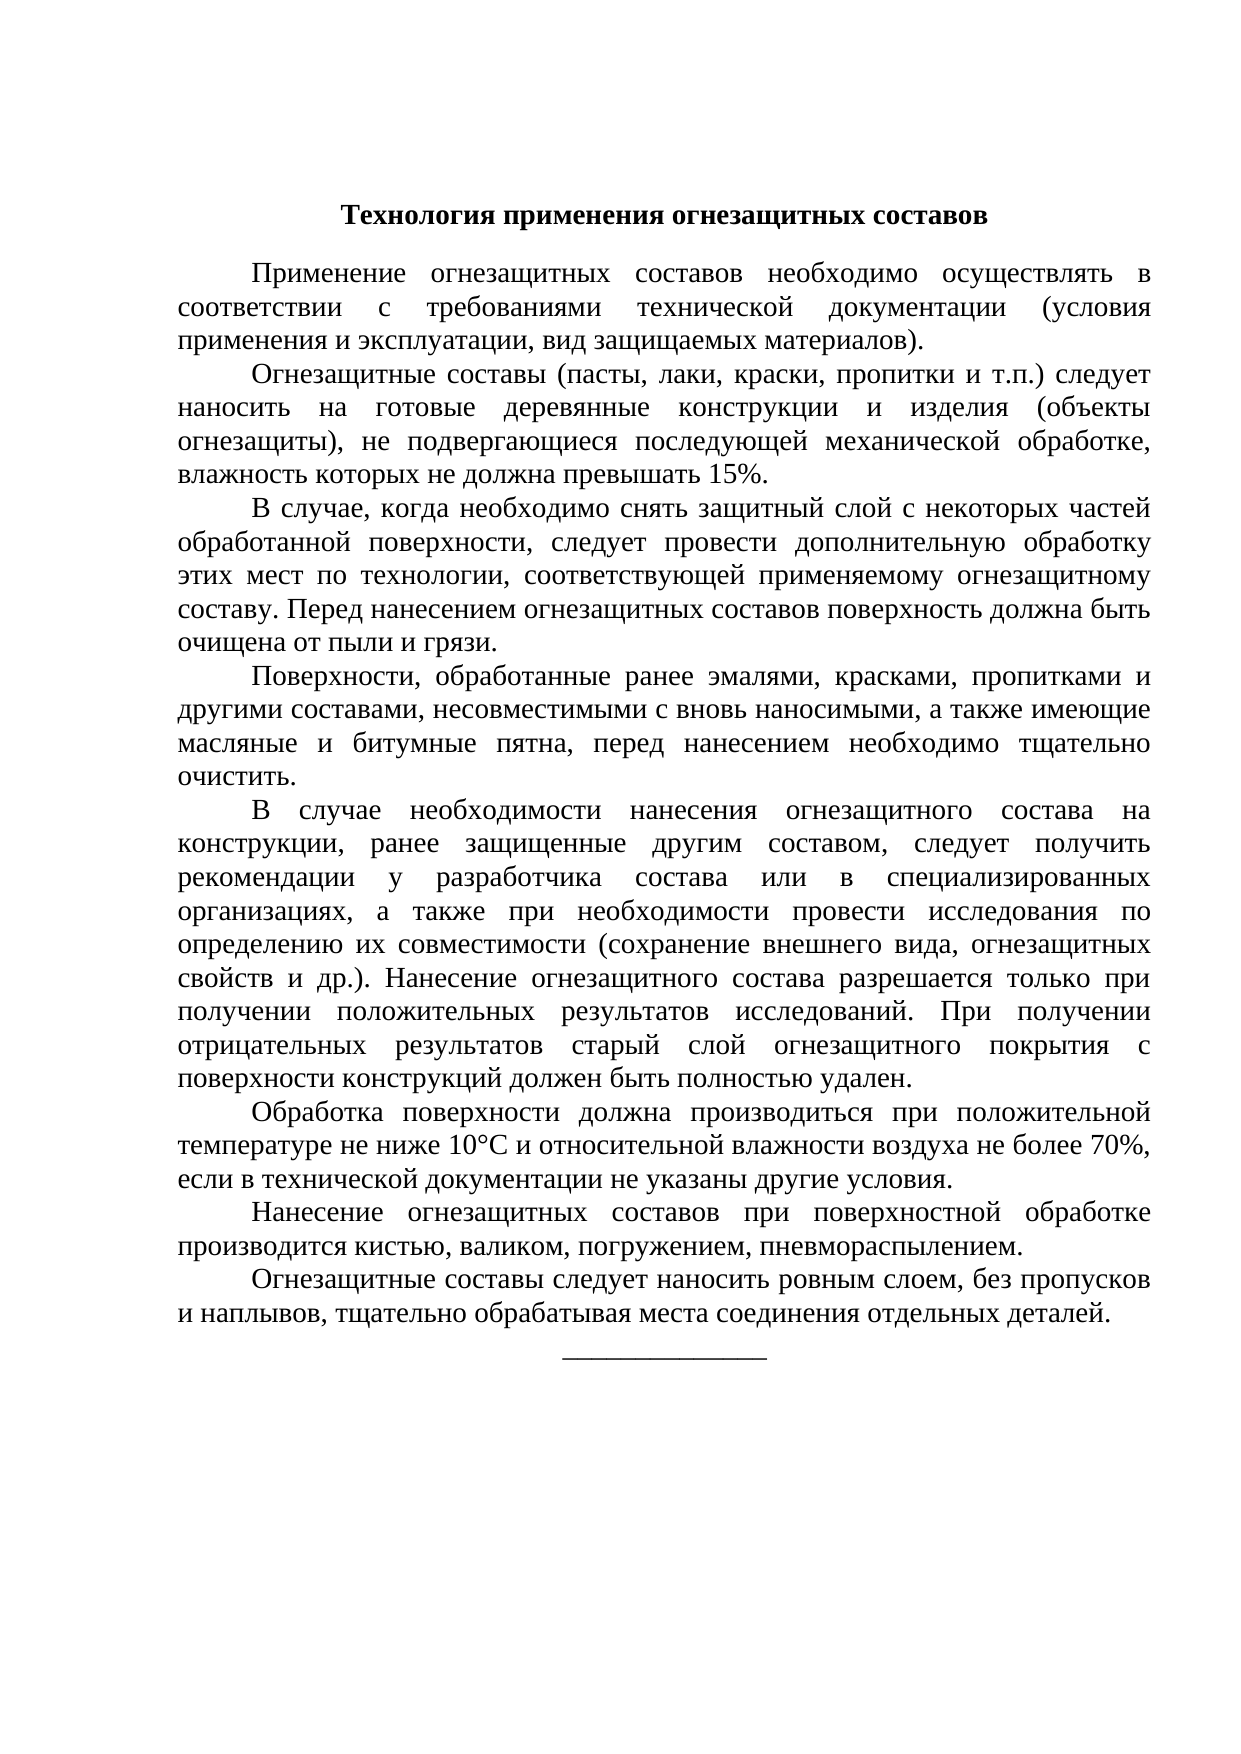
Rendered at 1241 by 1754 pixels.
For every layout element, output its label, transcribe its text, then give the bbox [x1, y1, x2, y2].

text Применение огнезащитных составов необходимо осуществлять в соответствии с требованиями технической документации (условия применения и эксплуатации, вид защищаемых материалов). [177, 255, 1152, 356]
text Огнезащитные составы (пасты, лаки, краски, пропитки и т.п.) следует наносить на готовые деревянные конструкции и изделия (объекты огнезащиты), не подвергающиеся последующей механической обработке, влажность которых не должна превышать 15%. [177, 356, 1152, 490]
text В случае, когда необходимо снять защитный слой с некоторых частей обработанной поверхности, следует провести дополнительную обработку этих мест по технологии, соответствующей применяемому огнезащитному составу. Перед нанесением огнезащитных составов поверхность должна быть очищена от пыли и грязи. [177, 490, 1152, 658]
text Обработка поверхности должна производиться при положительной температуре не ниже 10°C и относительной влажности воздуха не более 70%, если в технической документации не указаны другие условия. [177, 1094, 1152, 1194]
text Огнезащитные составы следует наносить ровным слоем, без пропусков и наплывов, тщательно обрабатывая места соединения отдельных деталей. [177, 1262, 1152, 1329]
text ______________ [177, 1329, 1152, 1362]
text В случае необходимости нанесения огнезащитного состава на конструкции, ранее защищенные другим составом, следует получить рекомендации у разработчика состава или в специализированных организациях, а также при необходимости провести исследования по определению их совместимости (сохранение внешнего вида, огнезащитных свойств и др.). Нанесение огнезащитного состава разрешается только при получении положительных результатов исследований. При получении отрицательных результатов старый слой огнезащитного покрытия с поверхности конструкций должен быть полностью удален. [177, 792, 1152, 1094]
text Нанесение огнезащитных составов при поверхностной обработке производится кистью, валиком, погружением, пневмораспылением. [177, 1194, 1152, 1262]
text Технология применения огнезащитных составов [177, 197, 1152, 230]
text Поверхности, обработанные ранее эмалями, красками, пропитками и другими составами, несовместимыми с вновь наносимыми, а также имеющие масляные и битумные пятна, перед нанесением необходимо тщательно очистить. [177, 658, 1152, 792]
